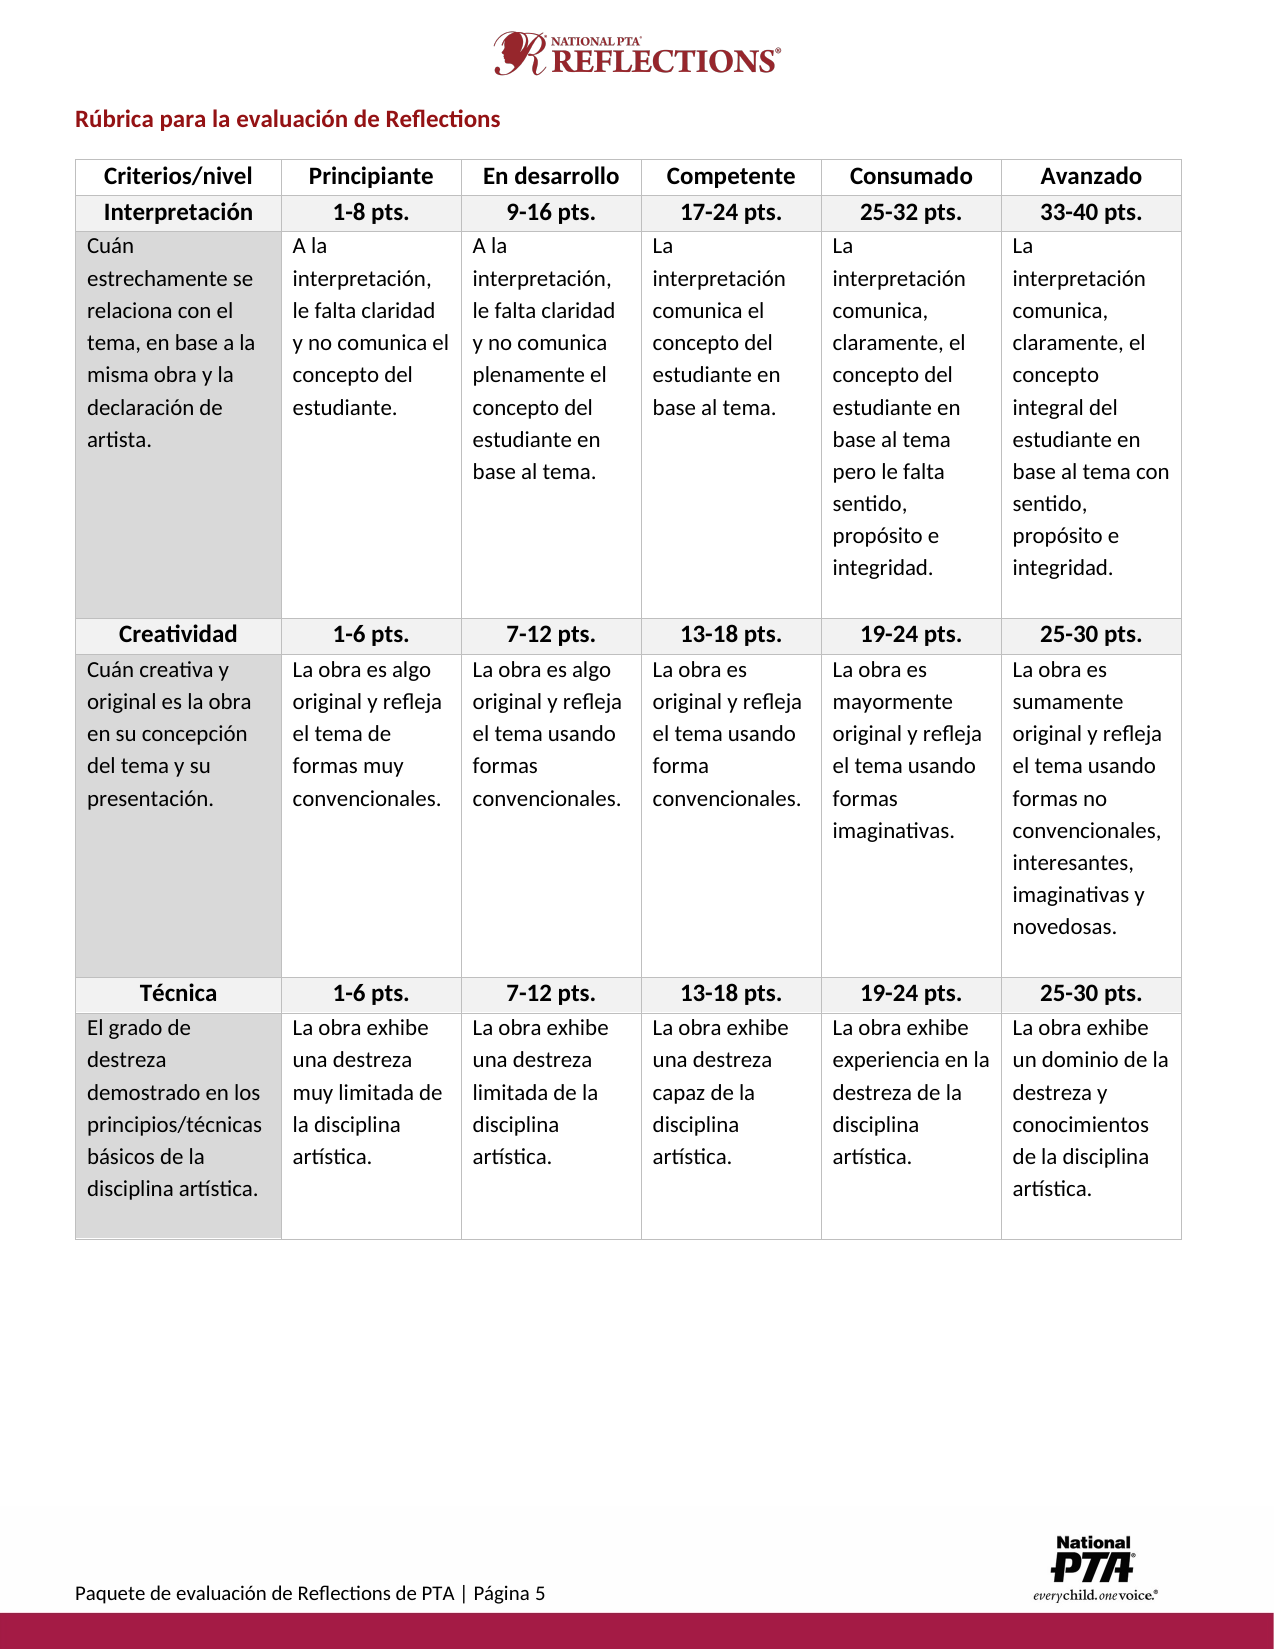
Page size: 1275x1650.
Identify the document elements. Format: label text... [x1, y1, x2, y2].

table_cell La obra es algo original y refleja el tema de formas muy convencionales. [282, 655, 461, 977]
table_cell 7-12 pts. [462, 978, 641, 1012]
picture [488, 15, 785, 89]
table_cell La interpretación comunica el concepto del estudiante en base al tema. [642, 232, 821, 618]
table_cell La obra exhibe una destreza limitada de la disciplina artística. [462, 1014, 641, 1238]
table_cell El grado de destreza demostrado en los principios/técnicas básicos de la disciplina artística. [76, 1014, 281, 1238]
table_cell 19-24 pts. [822, 978, 1001, 1012]
table_cell Interpretación [76, 196, 281, 231]
table_cell 17-24 pts. [642, 196, 821, 231]
table_cell La obra exhibe una destreza muy limitada de la disciplina artística. [282, 1014, 461, 1238]
table_cell 1-6 pts. [282, 978, 461, 1012]
subtitle Rúbrica para la evaluación de Reflections [75, 103, 1200, 134]
table_cell La obra exhibe un dominio de la destreza y conocimientos de la disciplina artística. [1002, 1014, 1181, 1238]
table_cell La obra es sumamente original y refleja el tema usando formas no convencionales, interesantes, imaginativas y novedosas. [1002, 655, 1181, 977]
table_cell La interpretación comunica, claramente, el concepto integral del estudiante en base al tema con sentido, propósito e integridad. [1002, 232, 1181, 618]
table_cell La obra es original y refleja el tema usando forma convencionales. [642, 655, 821, 977]
table_cell La obra es mayormente original y refleja el tema usando formas imaginativas. [822, 655, 1001, 977]
table_cell La interpretación comunica, claramente, el concepto del estudiante en base al tema pero le falta sentido, propósito e integridad. [822, 232, 1001, 618]
table_header Competente [642, 160, 821, 195]
table_cell 25-30 pts. [1002, 978, 1181, 1012]
table_cell 13-18 pts. [642, 619, 821, 654]
table_header En desarrollo [462, 160, 641, 195]
table_header Principiante [282, 160, 461, 195]
table_cell La obra exhibe experiencia en la destreza de la disciplina artística. [822, 1014, 1001, 1238]
table_cell 1-6 pts. [282, 619, 461, 654]
table_header Criterios/nivel [76, 160, 281, 195]
table_cell 7-12 pts. [462, 619, 641, 654]
table_cell Cuán creativa y original es la obra en su concepción del tema y su presentación. [76, 655, 281, 977]
table_cell 25-30 pts. [1002, 619, 1181, 654]
table_cell A la interpretación, le falta claridad y no comunica el concepto del estudiante. [282, 232, 461, 618]
table_cell 9-16 pts. [462, 196, 641, 231]
table_header Avanzado [1002, 160, 1181, 195]
table_cell Cuán estrechamente se relaciona con el tema, en base a la misma obra y la declaración de artista. [76, 232, 281, 618]
table_cell 19-24 pts. [822, 619, 1001, 654]
table_cell 1-8 pts. [282, 196, 461, 231]
table_header Consumado [822, 160, 1001, 195]
table_cell 33-40 pts. [1002, 196, 1181, 231]
table_cell 25-32 pts. [822, 196, 1001, 231]
table_cell La obra es algo original y refleja el tema usando formas convencionales. [462, 655, 641, 977]
table_cell Técnica [76, 978, 281, 1012]
picture [0, 1506, 1274, 1649]
table_cell La obra exhibe una destreza capaz de la disciplina artística. [642, 1014, 821, 1238]
table_cell 13-18 pts. [642, 978, 821, 1012]
table_cell Creatividad [76, 619, 281, 654]
table_cell A la interpretación, le falta claridad y no comunica plenamente el concepto del estudiante en base al tema. [462, 232, 641, 618]
